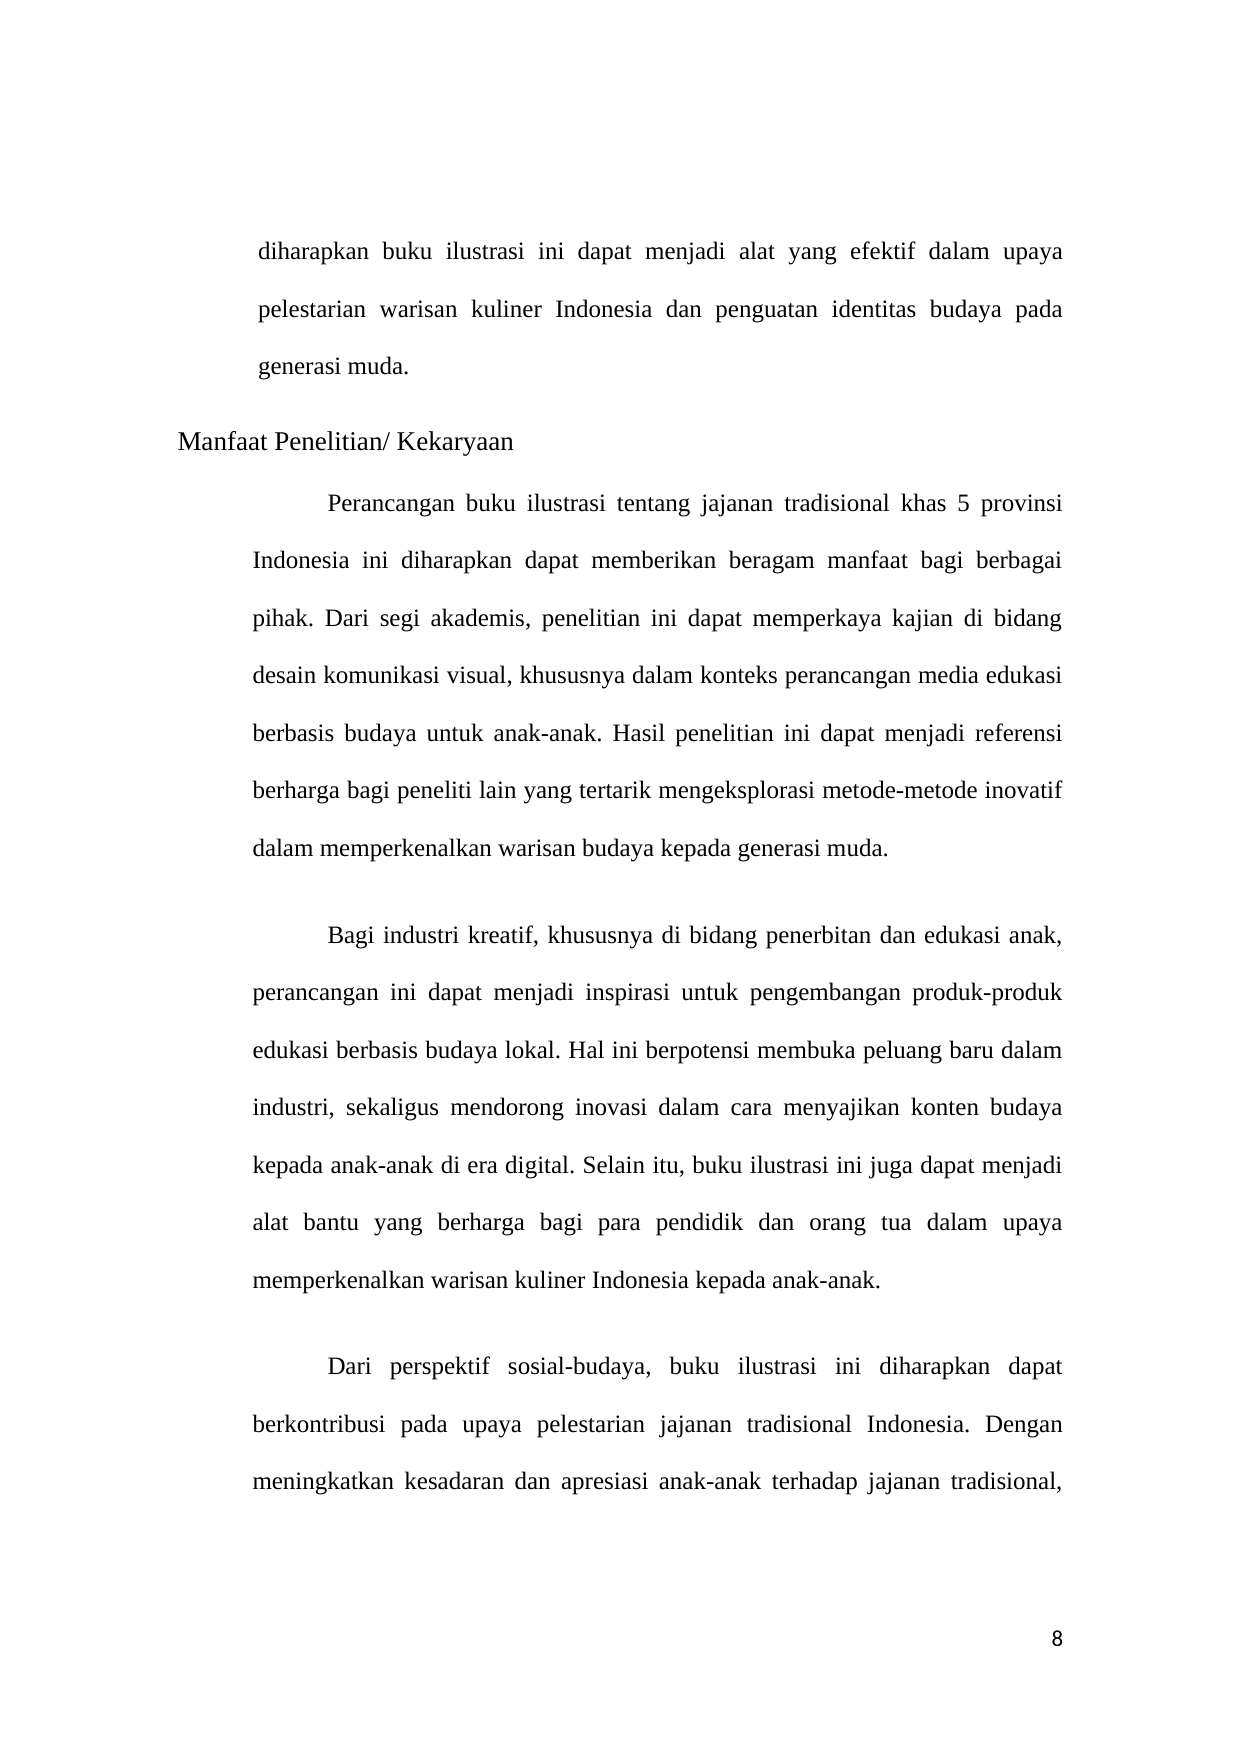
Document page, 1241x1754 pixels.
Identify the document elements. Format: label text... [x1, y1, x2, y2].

text Perancangan buku ilustrasi tentang jajanan tradisional khas 5 provinsi Indonesia ini diharapkan dapat memberikan beragam manfaat bagi berbagai pihak. Dari segi akademis, penelitian ini dapat memperkaya kajian di bidang desain komunikasi visual, khususnya dalam konteks perancangan media edukasi berbasis budaya untuk anak-anak. Hasil penelitian ini dapat menjadi referensi berharga bagi peneliti lain yang tertarik mengeksplorasi metode-metode inovatif dalam memperkenalkan warisan budaya kepada generasi muda. [252, 546, 1063, 919]
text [258, 236, 1063, 437]
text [252, 1409, 1063, 1495]
subtitle Manfaat Penelitian/ Kekaryaan [177, 483, 1063, 514]
text Bagi industri kreatif, khususnya di bidang penerbitan dan edukasi anak, perancangan ini dapat menjadi inspirasi untuk pengembangan produk-produk edukasi berbasis budaya lokal. Hal ini berpotensi membuka peluang baru dalam industri, sekaligus mendorong inovasi dalam cara menyajikan konten budaya kepada anak-anak di era digital. Selain itu, buku ilustrasi ini juga dapat menjadi alat bantu yang berharga bagi para pendidik dan orang tua dalam upaya memperkenalkan warisan kuliner Indonesia kepada anak-anak. [252, 977, 1063, 1351]
